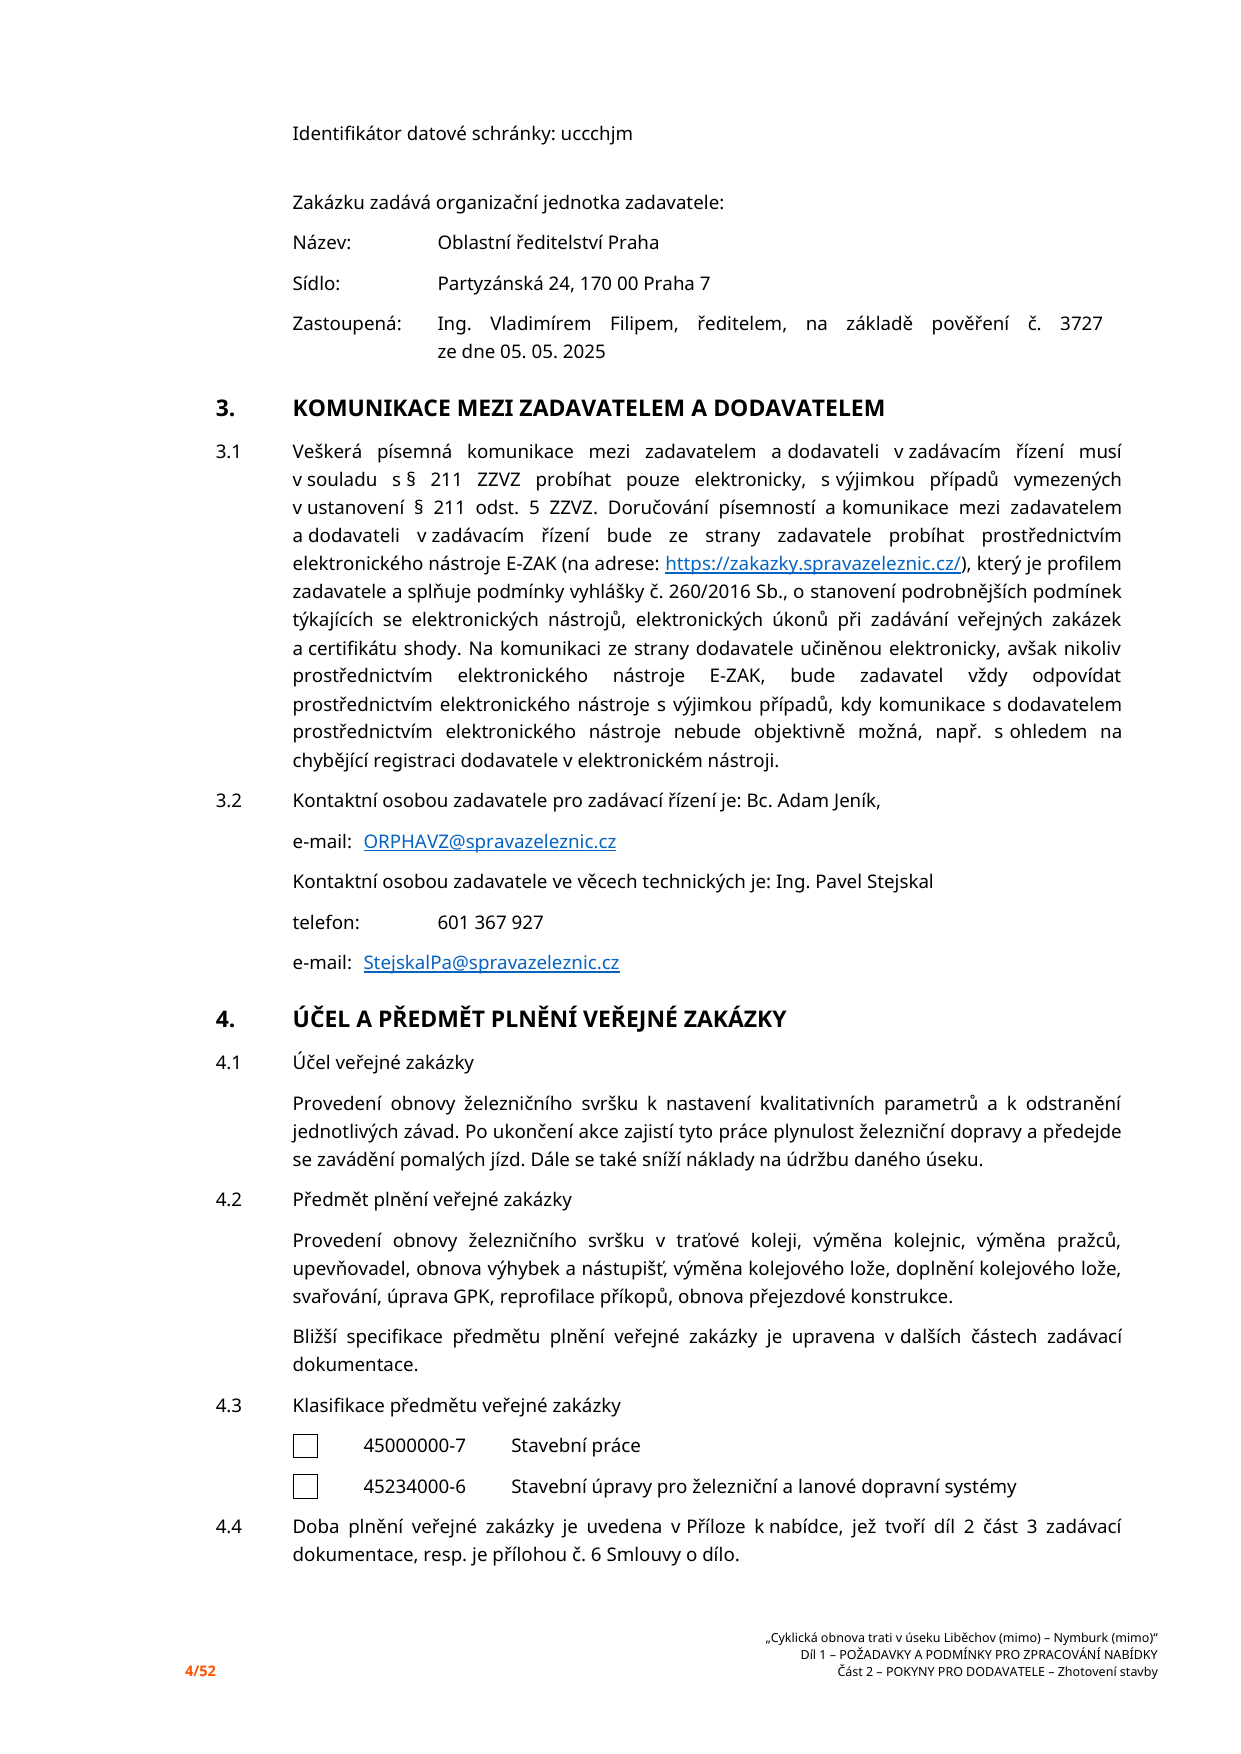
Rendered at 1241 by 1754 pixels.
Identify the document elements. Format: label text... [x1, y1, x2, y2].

text Provedení obnovy železničního svršku v traťové koleji, výměna kolejnic, výměna pražců, upevňovadel, obnova výhybek a nástupišť, výměna kolejového lože, doplnění kolejového lože, svařování, úprava GPK, reprofilace příkopů, obnova přejezdové konstrukce. [292, 1227, 1122, 1308]
text Účel veřejné zakázky [216, 1049, 1122, 1075]
text Zakázku zadává organizační jednotka zadavatele: [292, 189, 1122, 215]
text e-mail: ORPHAVZ@spravazeleznic.cz [292, 828, 1122, 853]
text Veškerá písemná komunikace mezi zadavatelem a dodavateli v zadávacím řízení musí v souladu s § 211 ZZVZ probíhat pouze elektronicky, s výjimkou případů vymezených v ustanovení § 211 odst. 5 ZZVZ. Doručování písemností a komunikace mezi zadavatelem a dodavateli v zadávacím řízení bude ze strany zadavatele probíhat prostřednictvím elektronického nástroje E-ZAK (na adrese: https://zakazky.spravazeleznic.cz/), který je profilem zadavatele a splňuje podmínky vyhlášky č. 260/2016 Sb., o stanovení podrobnějších podmínek týkajících se elektronických nástrojů, elektronických úkonů při zadávání veřejných zakázek a certifikátu shody. Na komunikaci ze strany dodavatele učiněnou elektronicky, avšak nikoliv prostřednictvím elektronického nástroje E-ZAK, bude zadavatel vždy odpovídat prostřednictvím elektronického nástroje s výjimkou případů, kdy komunikace s dodavatelem prostřednictvím elektronického nástroje nebude objektivně možná, např. s ohledem na chybějící registraci dodavatele v elektronickém nástroji. [216, 439, 1122, 772]
text Kontaktní osobou zadavatele ve věcech technických je: Ing. Pavel Stejskal [292, 868, 1122, 894]
text Klasifikace předmětu veřejné zakázky [216, 1392, 1122, 1418]
text Předmět plnění veřejné zakázky [216, 1186, 1122, 1212]
list e-mail: StejskalPa@spravazeleznic.cz [292, 949, 1122, 975]
text Doba plnění veřejné zakázky je uvedena v Příloze k nabídce, jež tvoří díl 2 část 3 zadávací dokumentace, resp. je přílohou č. 6 Smlouvy o dílo. [216, 1514, 1122, 1567]
text 45000000-7 Stavební práce [292, 1433, 1122, 1458]
text 45234000-6 Stavební úpravy pro železniční a lanové dopravní systémy [292, 1473, 1122, 1499]
text KOMUNIKACE MEZI ZADAVATELEM a DODAVATELEM [216, 392, 1122, 423]
text Zastoupená: Ing. Vladimírem Filipem, ředitelem, na základě pověření č. 3727 ze dne 05. 05. 2025 [292, 311, 1122, 364]
text Provedení obnovy železničního svršku k nastavení kvalitativních parametrů a k odstranění jednotlivých závad. Po ukončení akce zajistí tyto práce plynulost železniční dopravy a předejde se zavádění pomalých jízd. Dále se také sníží náklady na údržbu daného úseku. [292, 1090, 1122, 1171]
text ÚČEL a PŘEDMĚT PLNĚNÍ VEŘEJNÉ ZAKÁZKY [216, 1002, 1122, 1034]
text Bližší specifikace předmětu plnění veřejné zakázky je upravena v dalších částech zadávací dokumentace. [292, 1323, 1122, 1377]
text Identifikátor datové schránky: uccchjm [292, 121, 1122, 146]
text telefon: 601 367 927 [292, 909, 1122, 934]
text Název: Oblastní ředitelství Praha [292, 230, 1122, 255]
text Kontaktní osobou zadavatele pro zadávací řízení je: Bc. Adam Jeník, [216, 787, 1122, 813]
text Sídlo: Partyzánská 24, 170 00 Praha 7 [292, 270, 1122, 296]
